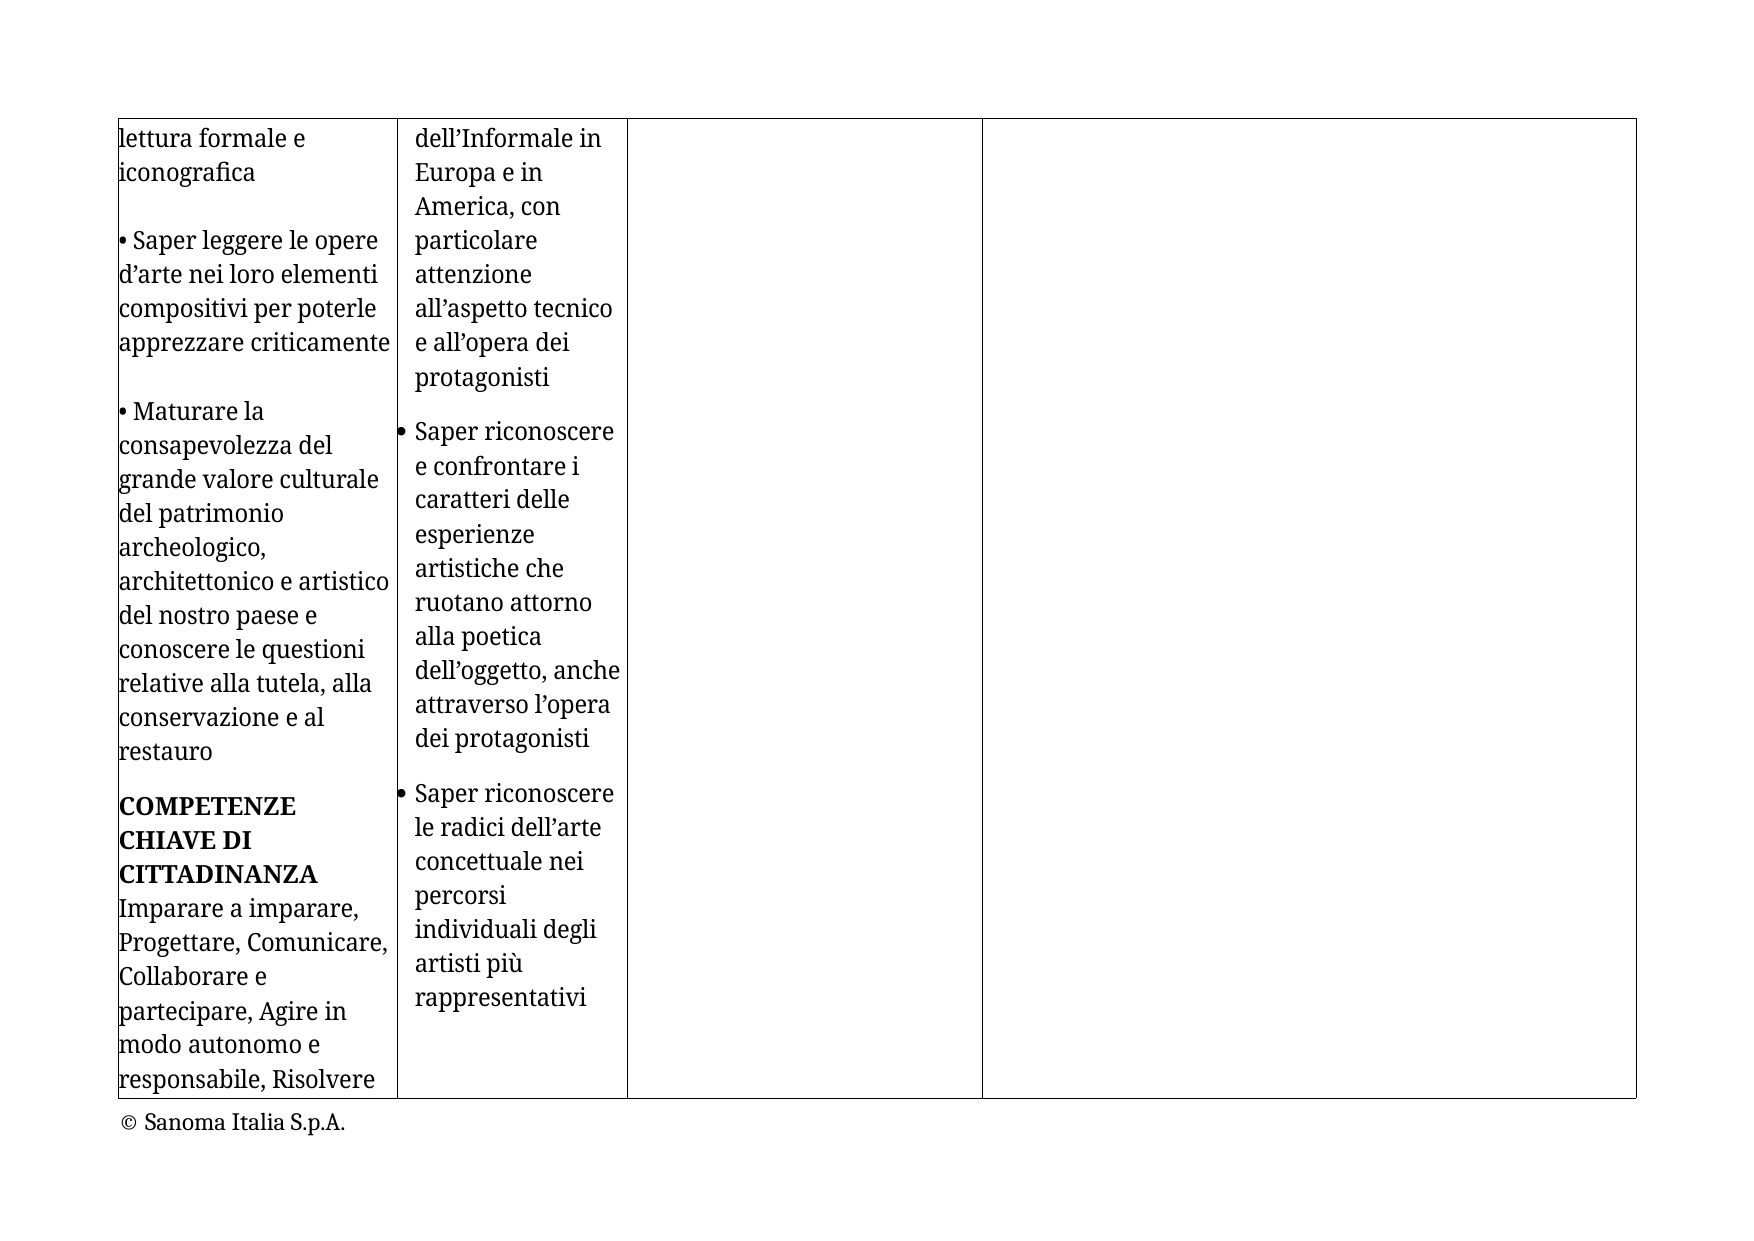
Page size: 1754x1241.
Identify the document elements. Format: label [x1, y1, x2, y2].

table_cell [983, 119, 1636, 1098]
table_cell [398, 119, 627, 1098]
table_cell [119, 119, 397, 1098]
table_cell [628, 119, 982, 1098]
